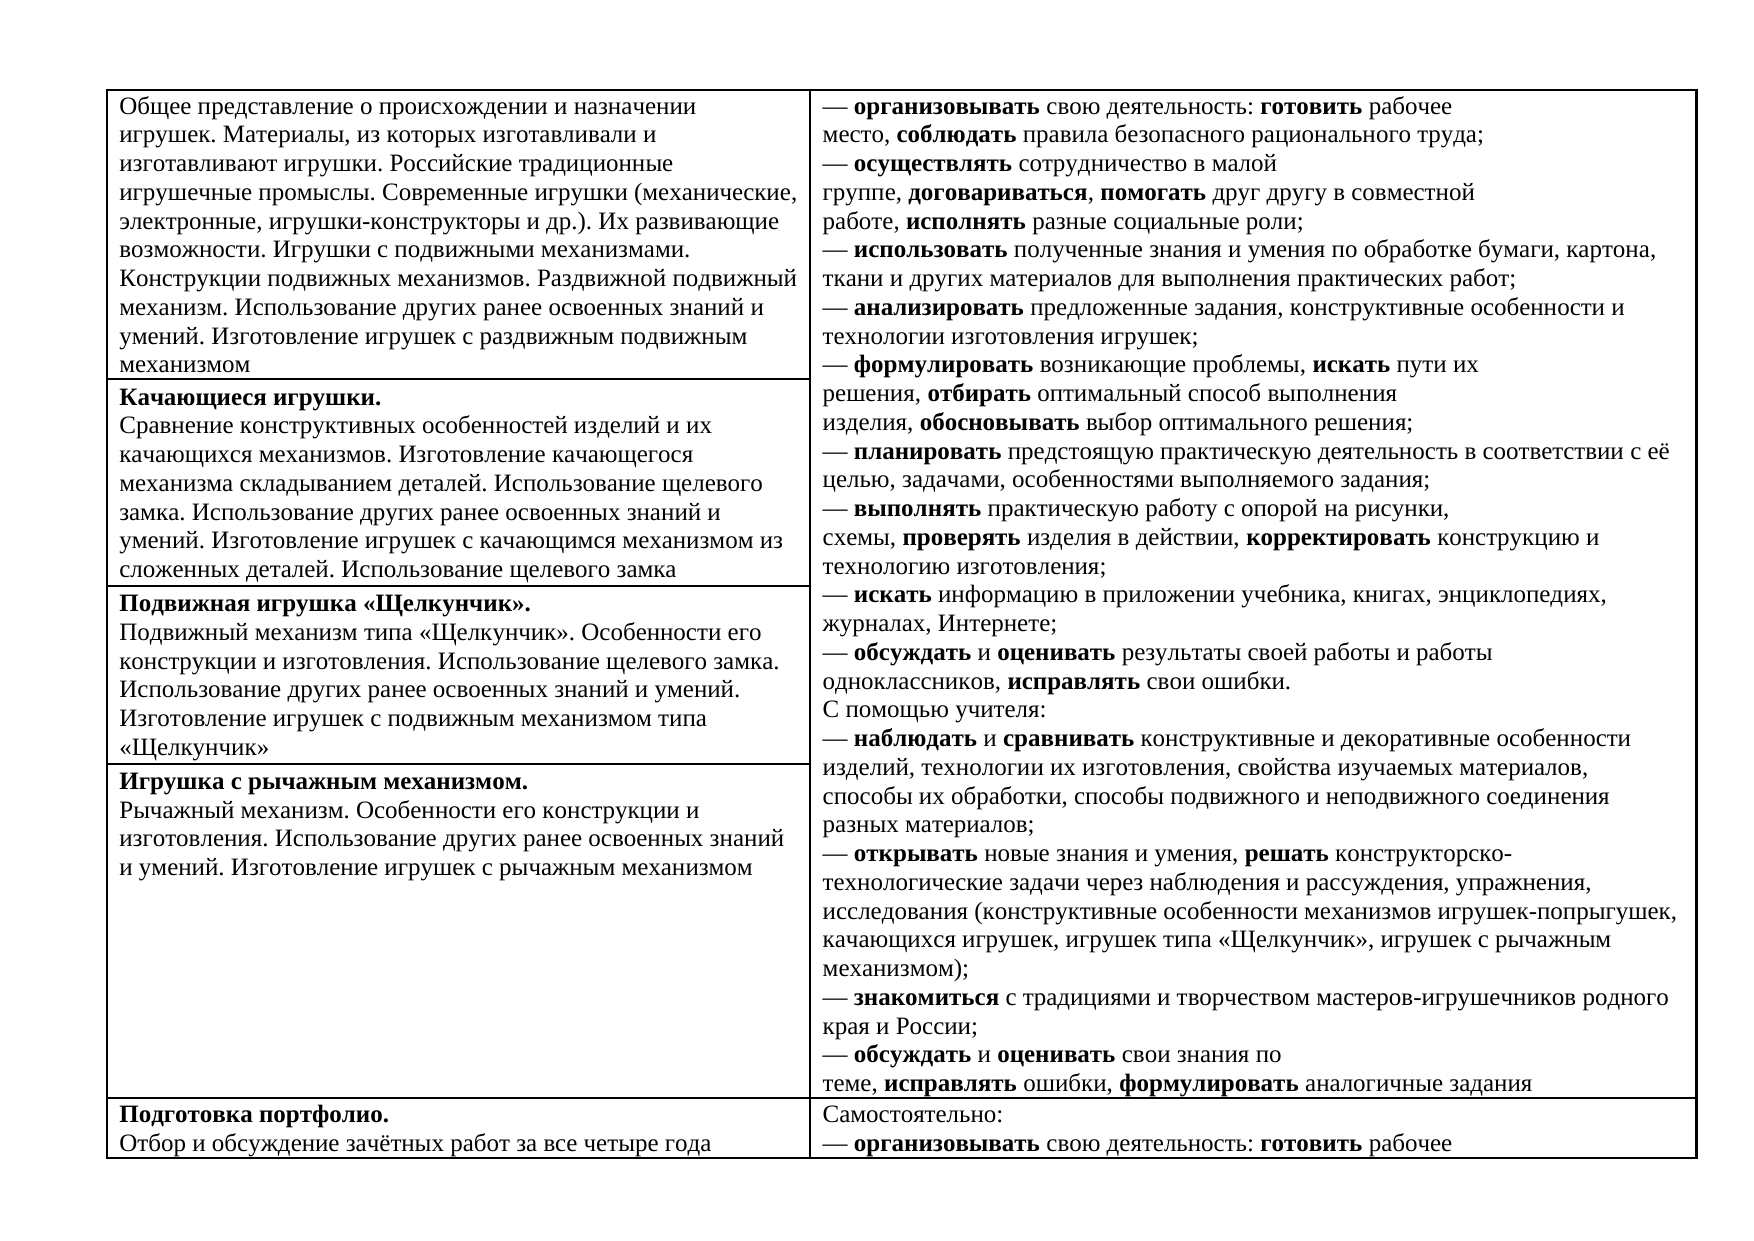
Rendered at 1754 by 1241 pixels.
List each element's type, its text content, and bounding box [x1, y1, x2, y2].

table_cell Подвижная игрушка «Щелкунчик». Подвижный механизм типа «Щелкунчик». Особенности его конструкции и изготовления. Использование щелевого замка. Использование других ранее освоенных знаний и умений. Изготовление игрушек с подвижным механизмом типа «Щелкунчик» [108, 587, 809, 762]
table_cell Качающиеся игрушки. Сравнение конструктивных особенностей изделий и их качающихся механизмов. Изготовление качающегося механизма складыванием деталей. Использование щелевого замка. Использование других ранее освоенных знаний и умений. Изготовление игрушек с качающимся механизмом из сложенных деталей. Использование щелевого замка [108, 380, 809, 585]
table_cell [811, 1099, 1695, 1157]
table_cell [108, 91, 809, 378]
table_cell Игрушка с рычажным механизмом. Рычажный механизм. Особенности его конструкции и изготовления. Использование других ранее освоенных знаний и умений. Изготовление игрушек с рычажным механизмом [108, 765, 809, 1097]
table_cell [108, 1099, 809, 1157]
